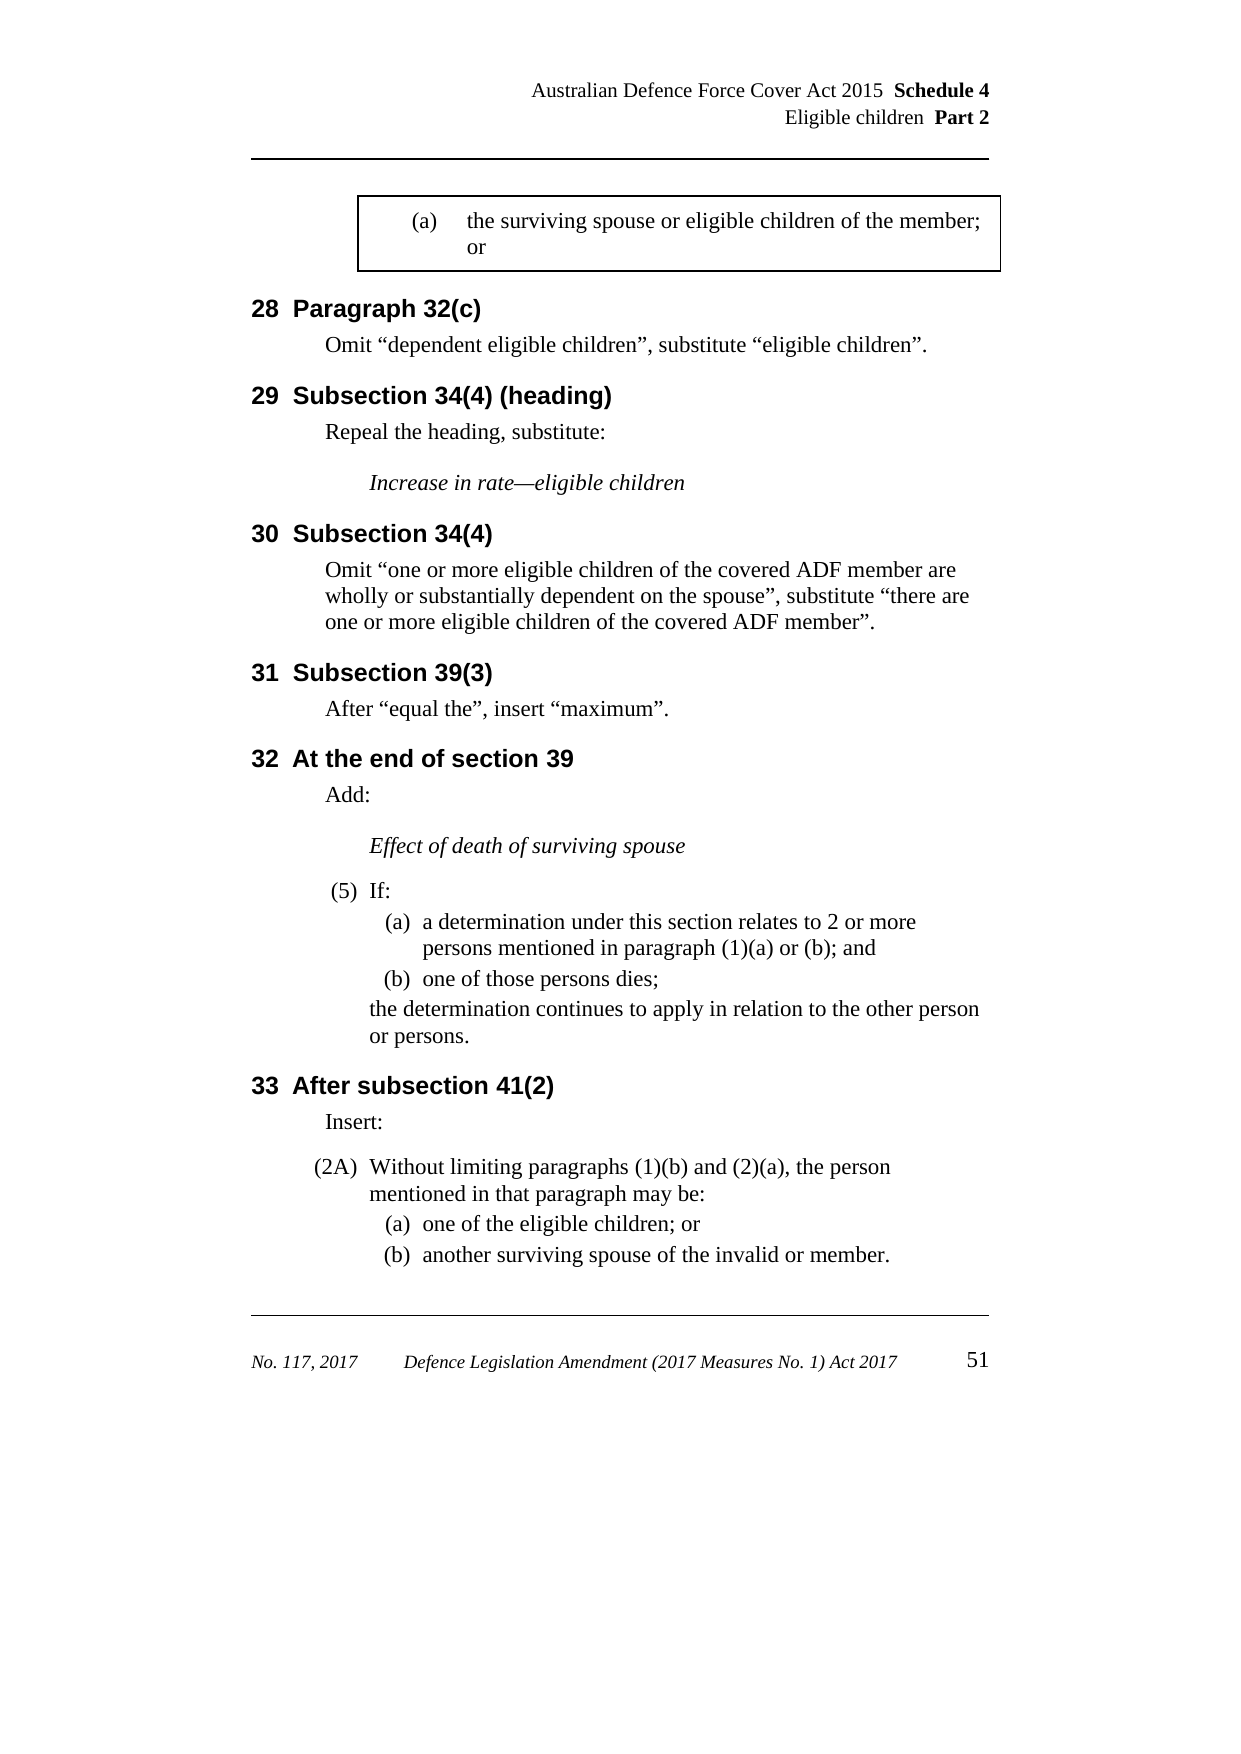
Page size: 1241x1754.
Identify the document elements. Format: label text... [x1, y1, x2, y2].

text (5) If: [251, 877, 989, 904]
text 33 After subsection 41(2) [251, 1071, 989, 1100]
text (2A) Without limiting paragraphs (1)(b) and (2)(a), the person mentioned in that paragraph may be: [251, 1153, 989, 1206]
text Effect of death of surviving spouse [369, 832, 989, 859]
text Repeal the heading, substitute: [325, 418, 989, 444]
text 28 Paragraph 32(c) [251, 294, 989, 323]
text Add: [325, 781, 989, 807]
text (a) a determination under this section relates to 2 or more persons mentioned in paragraph (1)(a) or (b); and [251, 908, 989, 961]
text Increase in rate—eligible children [369, 469, 989, 496]
text 30 Subsection 34(4) [251, 518, 989, 547]
text 31 Subsection 39(3) [251, 658, 989, 686]
text (b) another surviving spouse of the invalid or member. [251, 1241, 989, 1267]
text Insert: [325, 1108, 989, 1134]
text (b) one of those persons dies; [251, 965, 989, 991]
text Omit “one or more eligible children of the covered ADF member are wholly or substantially dependent on the spouse”, substitute “there are one or more eligible children of the covered ADF member”. [325, 556, 989, 635]
text 32 At the end of section 39 [251, 744, 989, 773]
text Omit “dependent eligible children”, substitute “eligible children”. [325, 332, 989, 358]
text After “equal the”, insert “maximum”. [325, 695, 989, 721]
text 29 Subsection 34(4) (heading) [251, 381, 989, 409]
text (a) the surviving spouse or eligible children of the member; or [359, 197, 1000, 270]
text the determination continues to apply in relation to the other person or persons. [369, 995, 989, 1048]
text (a) one of the eligible children; or [251, 1210, 989, 1236]
